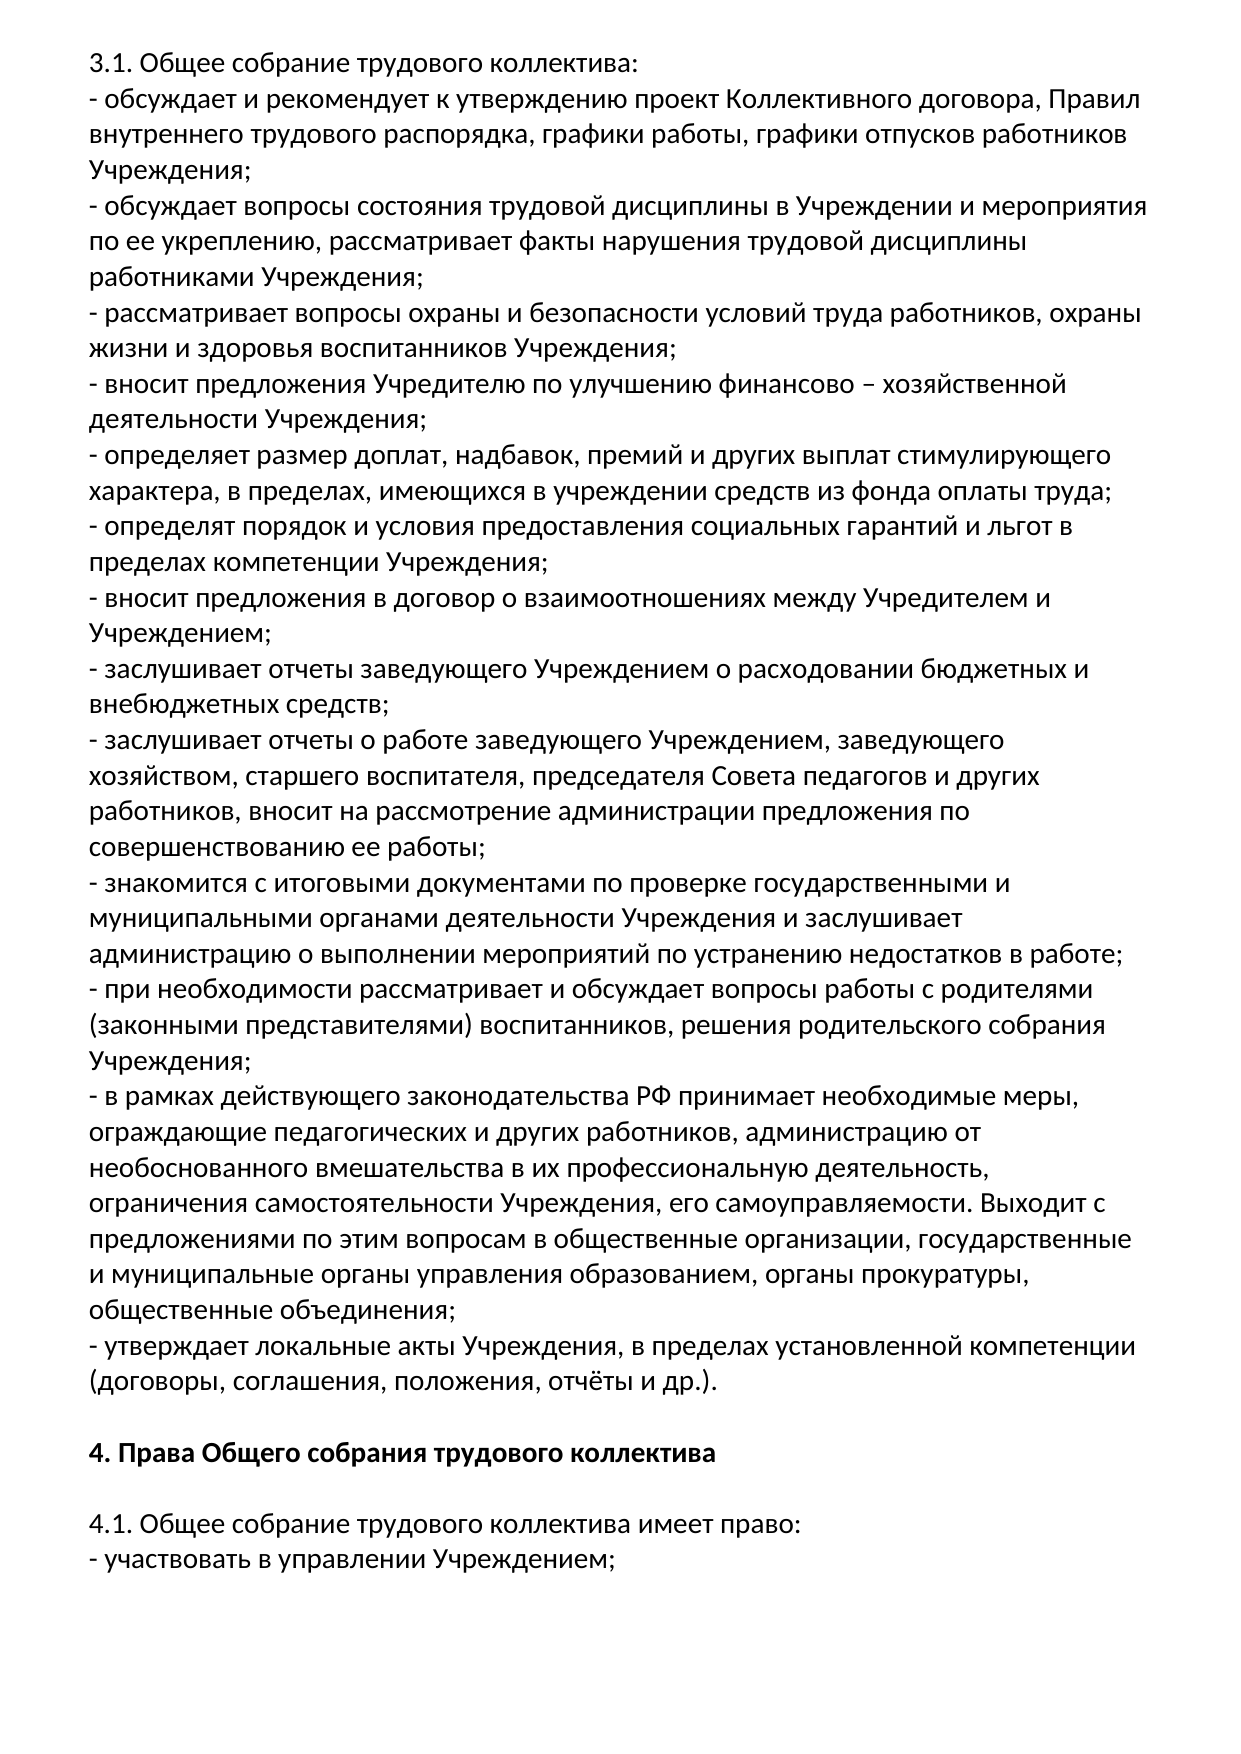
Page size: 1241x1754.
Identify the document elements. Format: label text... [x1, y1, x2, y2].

text - вносит предложения в договор о взаимоотношениях между Учредителем и Учреждением; [89, 579, 1152, 650]
text - рассматривает вопросы охраны и безопасности условий труда работников, охраны жизни и здоровья воспитанников Учреждения; [89, 294, 1152, 365]
text - определяет размер доплат, надбавок, премий и других выплат стимулирующего характера, в пределах, имеющихся в учреждении средств из фонда оплаты труда; [89, 436, 1152, 507]
text - вносит предложения Учредителю по улучшению финансово – хозяйственной деятельности Учреждения; [89, 365, 1152, 436]
text - участвовать в управлении Учреждением; [89, 1541, 1152, 1576]
text - заслушивает отчеты заведующего Учреждением о расходовании бюджетных и внебюджетных средств; [89, 650, 1152, 721]
text - знакомится с итоговыми документами по проверке государственными и муниципальными органами деятельности Учреждения и заслушивает администрацию о выполнении мероприятий по устранению недостатков в работе; [89, 864, 1152, 971]
text 4. Права Общего собрания трудового коллектива [89, 1434, 1152, 1469]
text - в рамках действующего законодательства РФ принимает необходимые меры, ограждающие педагогических и других работников, администрацию от необоснованного вмешательства в их профессиональную деятельность, ограничения самостоятельности Учреждения, его самоуправляемости. Выходит с предложениями по этим вопросам в общественные организации, государственные и муниципальные органы управления образованием, органы прокуратуры, общественные объединения; [89, 1077, 1152, 1327]
text 3.1. Общее собрание трудового коллектива: [89, 44, 1152, 80]
text 4.1. Общее собрание трудового коллектива имеет право: [89, 1505, 1152, 1541]
text - обсуждает вопросы состояния трудовой дисциплины в Учреждении и мероприятия по ее укреплению, рассматривает факты нарушения трудовой дисциплины работниками Учреждения; [89, 187, 1152, 294]
text - заслушивает отчеты о работе заведующего Учреждением, заведующего хозяйством, старшего воспитателя, председателя Совета педагогов и других работников, вносит на рассмотрение администрации предложения по совершенствованию ее работы; [89, 721, 1152, 864]
text - обсуждает и рекомендует к утверждению проект Коллективного договора, Правил внутреннего трудового распорядка, графики работы, графики отпусков работников Учреждения; [89, 80, 1152, 187]
text - при необходимости рассматривает и обсуждает вопросы работы с родителями (законными представителями) воспитанников, решения родительского собрания Учреждения; [89, 971, 1152, 1077]
text - утверждает локальные акты Учреждения, в пределах установленной компетенции (договоры, соглашения, положения, отчёты и др.). [89, 1327, 1152, 1398]
text - определят порядок и условия предоставления социальных гарантий и льгот в пределах компетенции Учреждения; [89, 507, 1152, 579]
